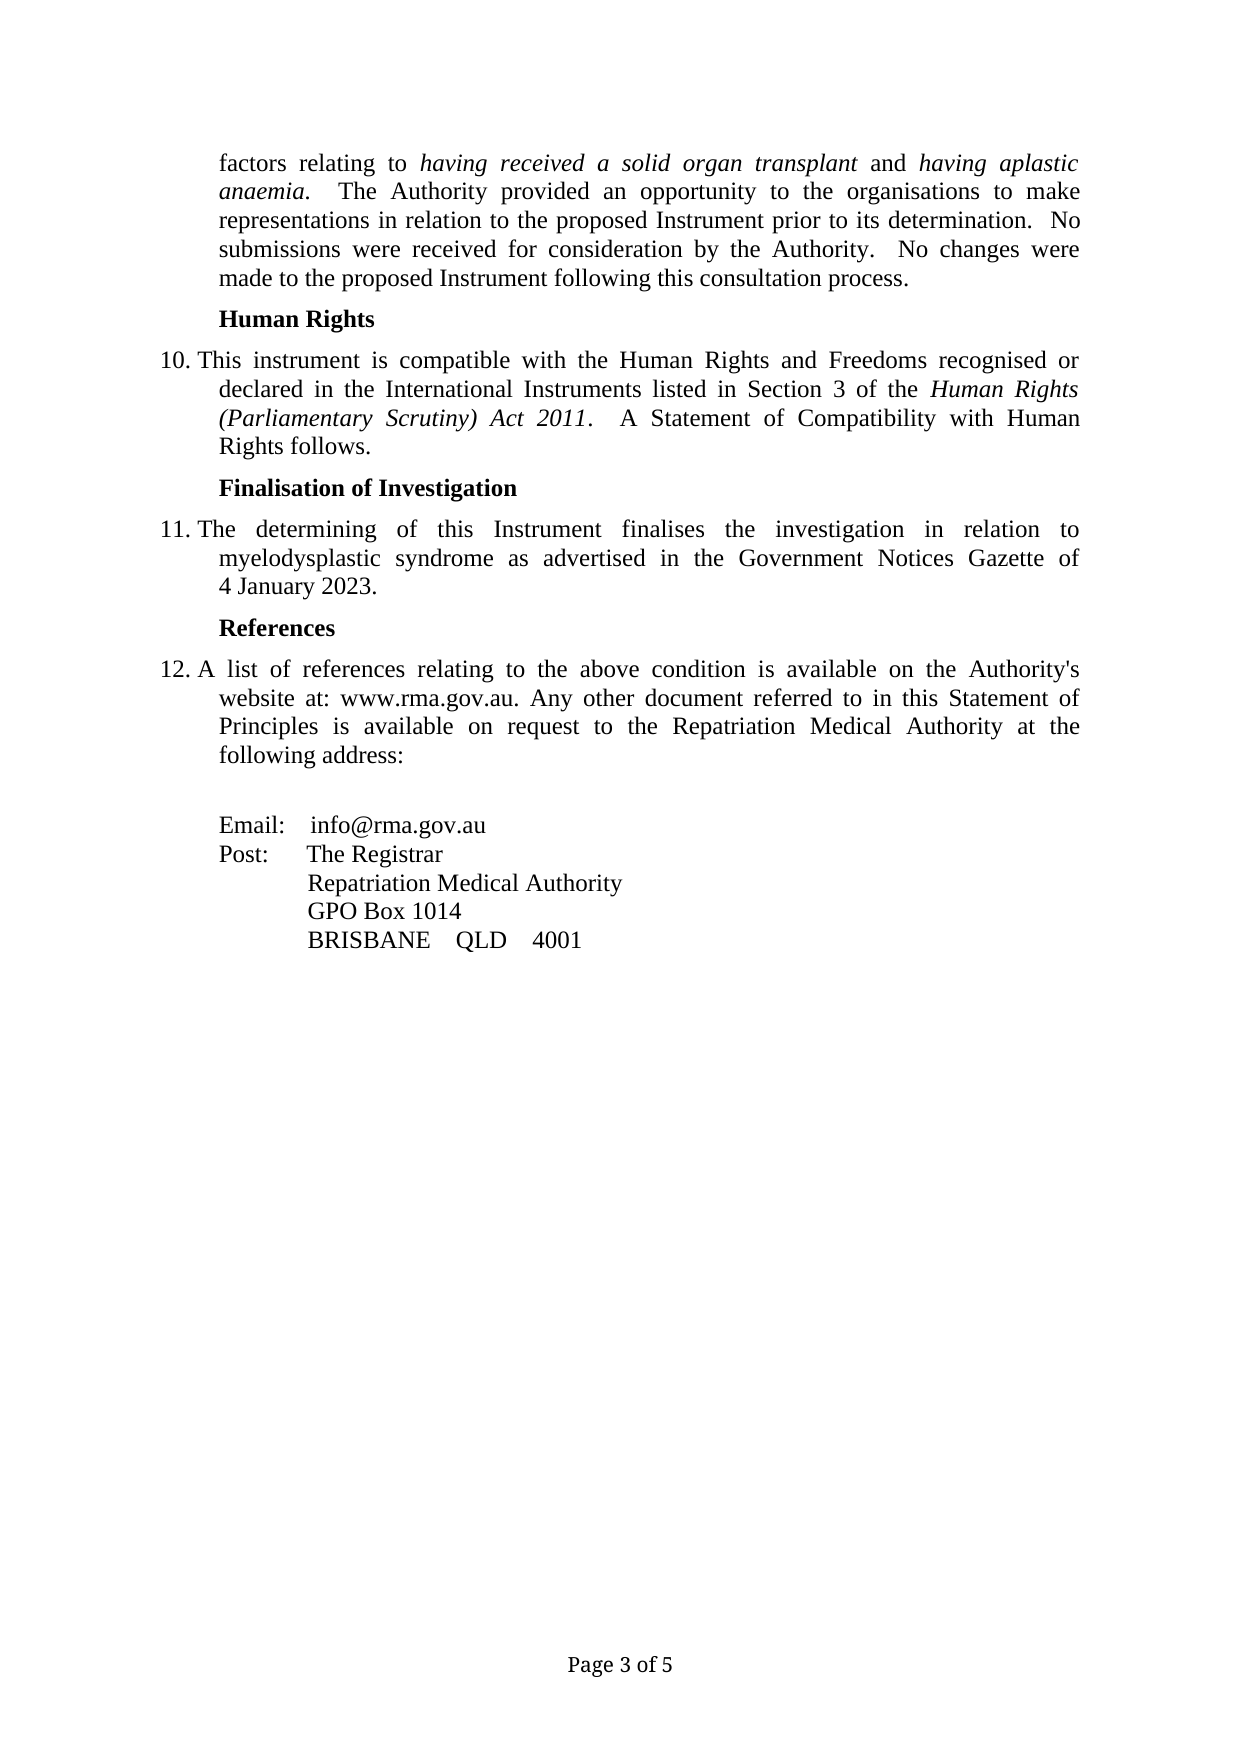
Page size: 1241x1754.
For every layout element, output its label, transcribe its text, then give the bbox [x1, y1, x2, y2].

text References [218, 613, 1081, 641]
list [159, 148, 1081, 291]
text Finalisation of Investigation [218, 473, 1081, 501]
list A list of references relating to the above condition is available on the Authority's website at: www.rma.gov.au. Any other document referred to in this Statement of Principles is available on request to the Repatriation Medical Authority at the following address: [159, 654, 1081, 769]
list This instrument is compatible with the Human Rights and Freedoms recognised or declared in the International Instruments listed in Section 3 of the Human Rights (Parliamentary Scrutiny) Act 2011. A Statement of Compatibility with Human Rights follows. [159, 345, 1081, 460]
text GPO Box 1014 [307, 896, 1081, 925]
text Email: info@rma.gov.au [204, 810, 1081, 839]
list The determining of this Instrument finalises the investigation in relation to myelodysplastic syndrome as advertised in the Government Notices Gazette of 4 January 2023. [159, 514, 1081, 600]
text Repatriation Medical Authority [307, 868, 1081, 896]
text Post: The Registrar [218, 839, 1081, 868]
text Human Rights [218, 304, 1081, 333]
text BRISBANE QLD 4001 [307, 925, 1081, 954]
